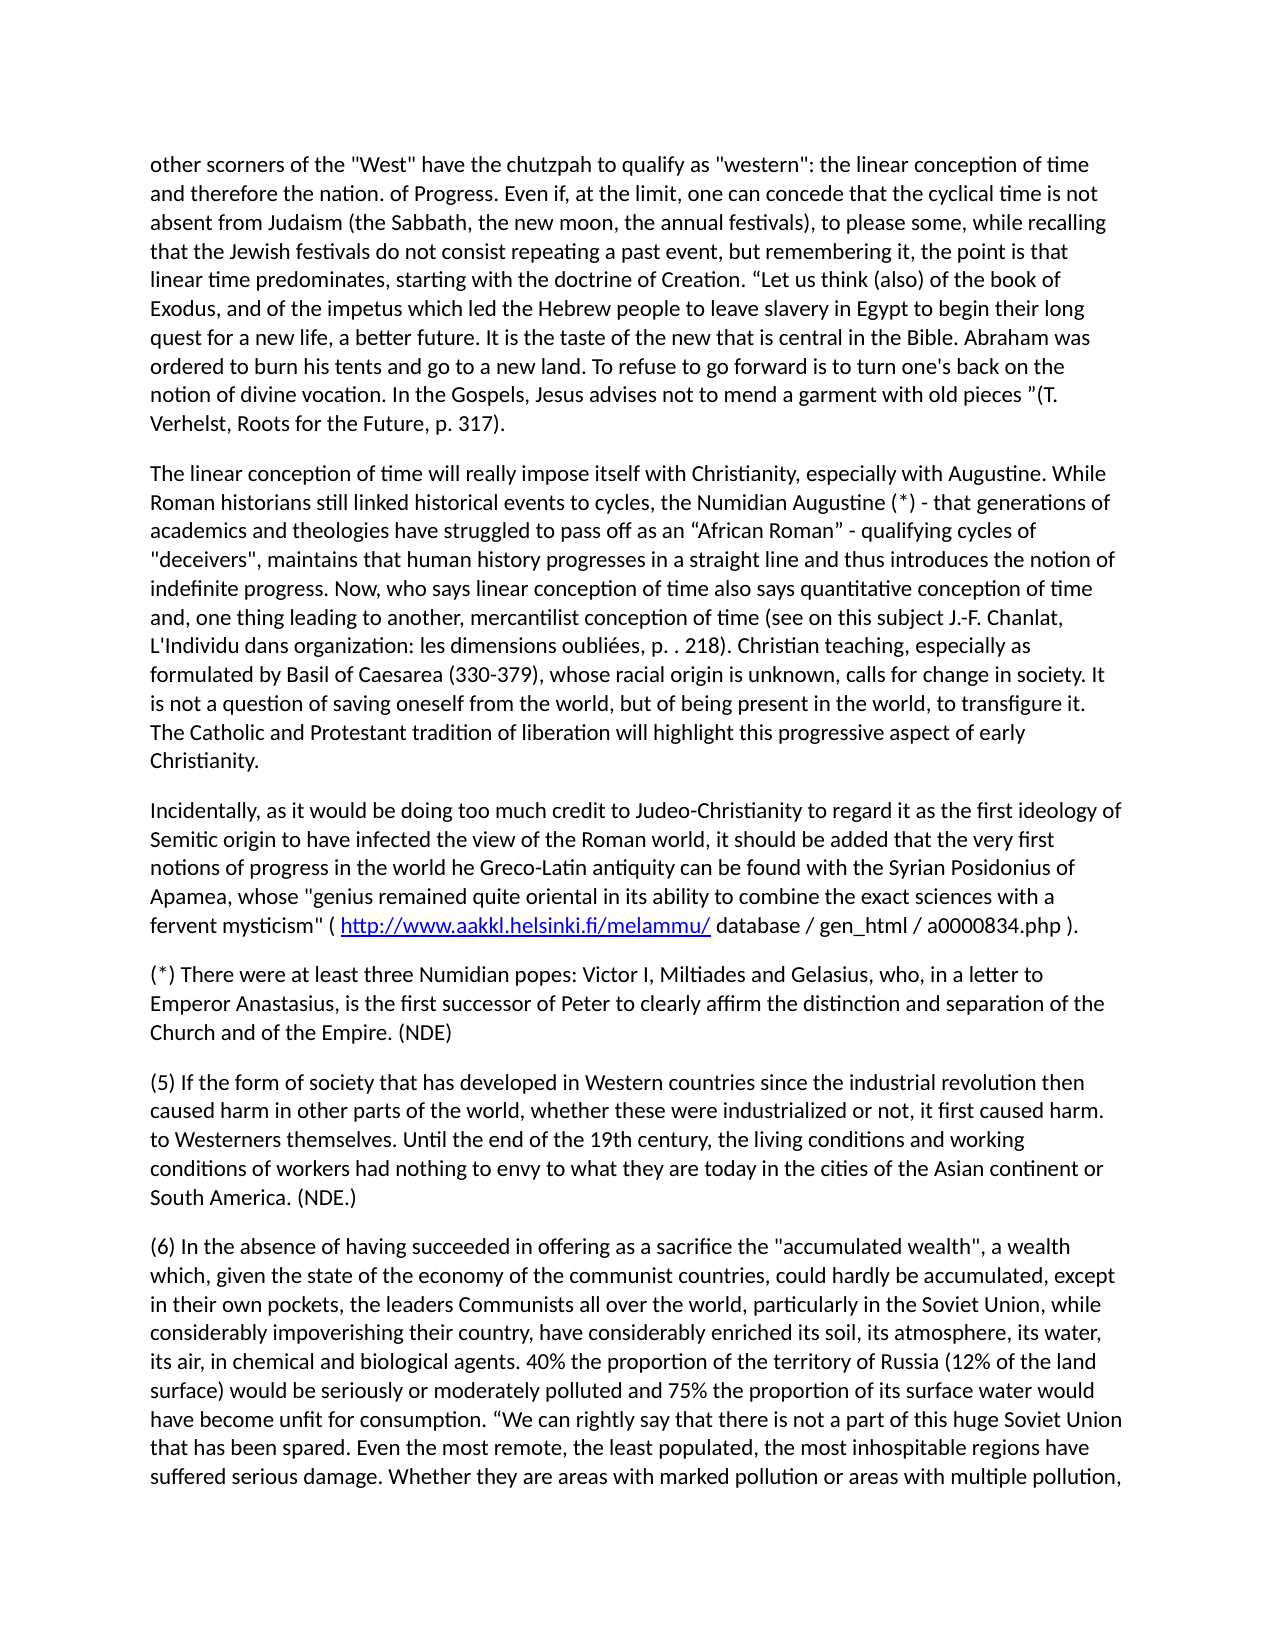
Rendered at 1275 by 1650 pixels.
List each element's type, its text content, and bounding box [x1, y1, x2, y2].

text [150, 1232, 1125, 1490]
text The linear conception of time will really impose itself with Christianity, especially with Augustine. While Roman historians still linked historical events to cycles, the Numidian Augustine (*) - that generations of academics and theologies have struggled to pass off as an “African Roman” - qualifying cycles of "deceivers", maintains that human history progresses in a straight line and thus introduces the notion of indefinite progress. Now, who says linear conception of time also says quantitative conception of time and, one thing leading to another, mercantilist conception of time (see on this subject J.-F. Chanlat, L'Individu dans organization: les dimensions oubliées, p. . 218). Christian teaching, especially as formulated by Basil of Caesarea (330-379), whose racial origin is unknown, calls for change in society. It is not a question of saving oneself from the world, but of being present in the world, to transfigure it. The Catholic and Protestant tradition of liberation will highlight this progressive aspect of early Christianity. [150, 458, 1125, 774]
text (*) There were at least three Numidian popes: Victor I, Miltiades and Gelasius, who, in a letter to Emperor Anastasius, is the first successor of Peter to clearly affirm the distinction and separation of the Church and of the Empire. (NDE) [150, 960, 1125, 1046]
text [150, 150, 1125, 437]
text Incidentally, as it would be doing too much credit to Judeo-Christianity to regard it as the first ideology of Semitic origin to have infected the view of the Roman world, it should be added that the very first notions of progress in the world he Greco-Latin antiquity can be found with the Syrian Posidonius of Apamea, whose "genius remained quite oriental in its ability to combine the exact sciences with a fervent mysticism" ( http://www.aakkl.helsinki.fi/melammu/ database / gen_html / a0000834.php ). [150, 795, 1125, 939]
text (5) If the form of society that has developed in Western countries since the industrial revolution then caused harm in other parts of the world, whether these were industrialized or not, it first caused harm. to Westerners themselves. Until the end of the 19th century, the living conditions and working conditions of workers had nothing to envy to what they are today in the cities of the Asian continent or South America. (NDE.) [150, 1067, 1125, 1211]
